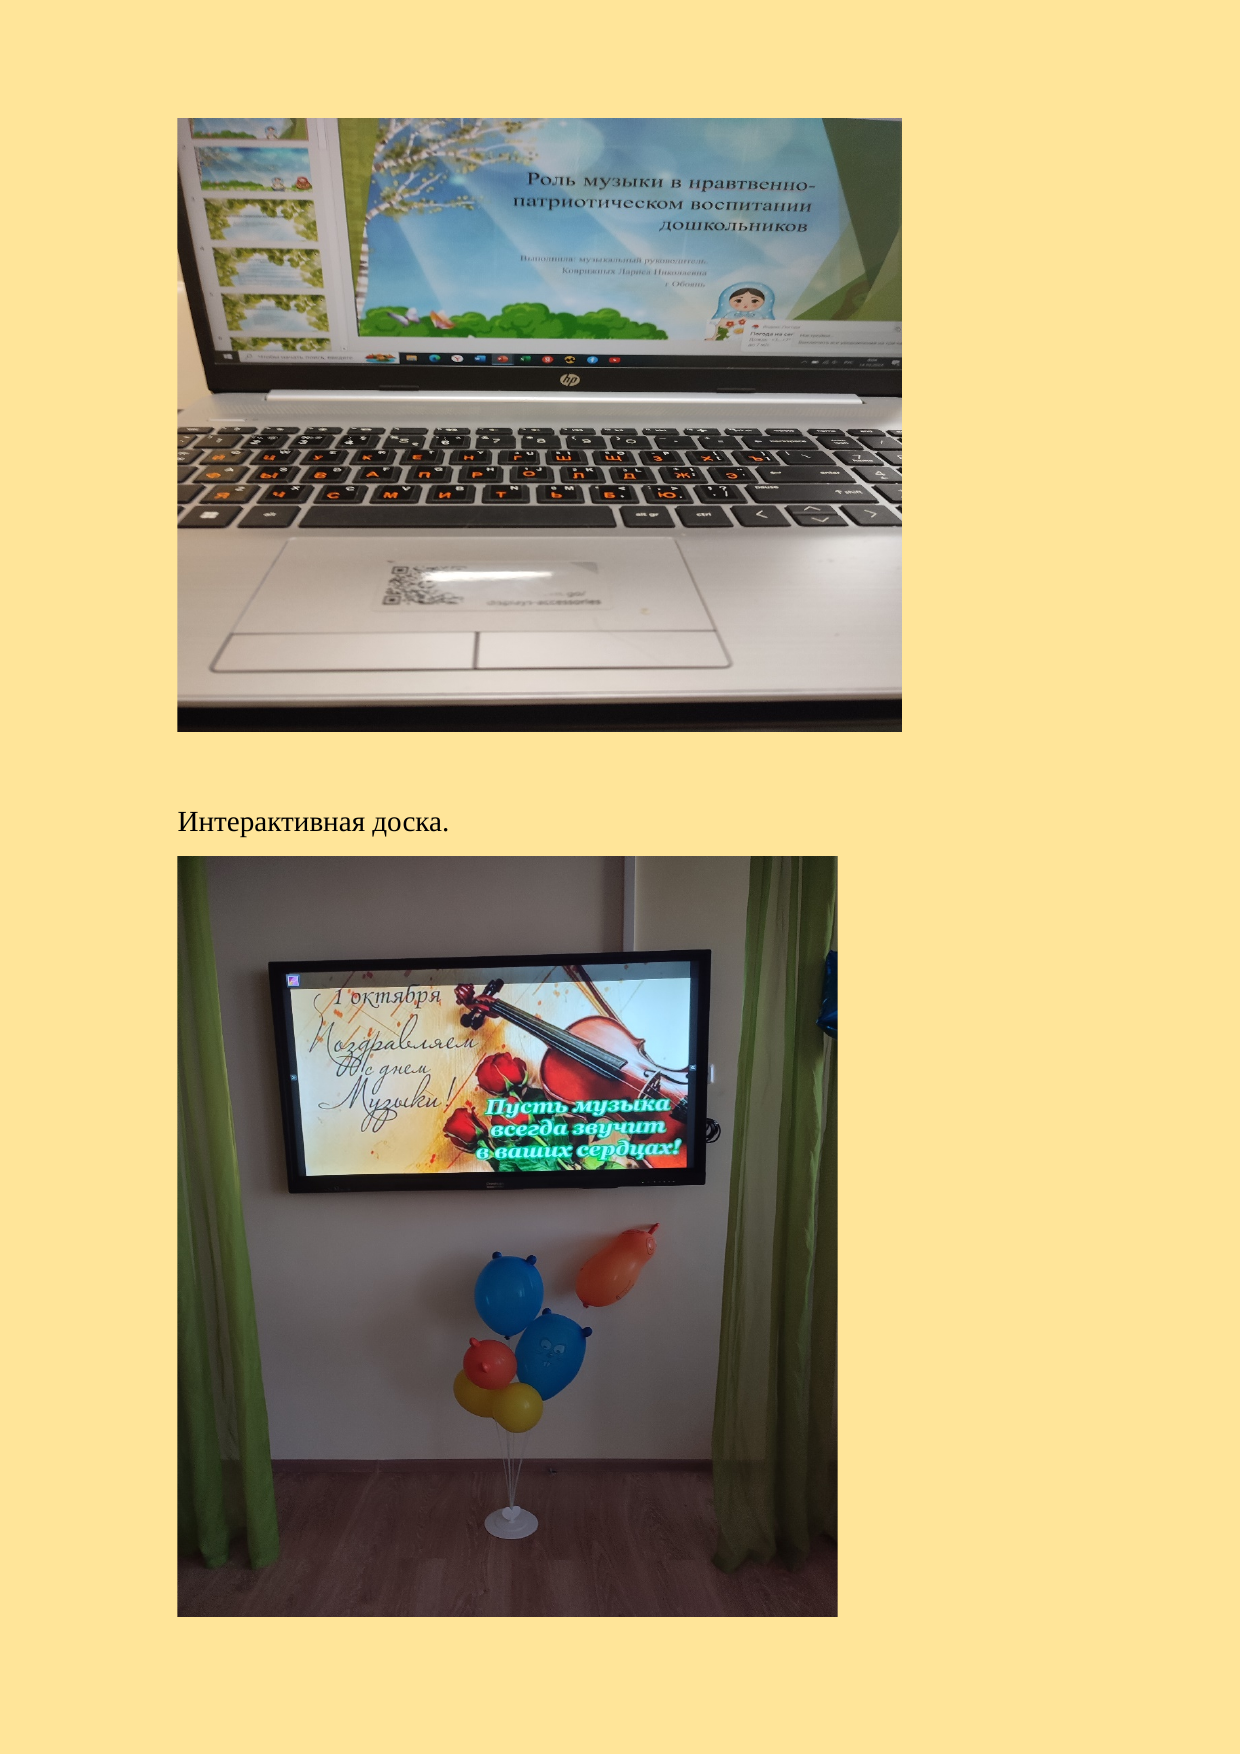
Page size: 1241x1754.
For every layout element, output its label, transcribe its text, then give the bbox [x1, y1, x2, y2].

picture [177, 856, 838, 1617]
text Интерактивная доска. [177, 804, 1152, 837]
picture [177, 118, 902, 732]
